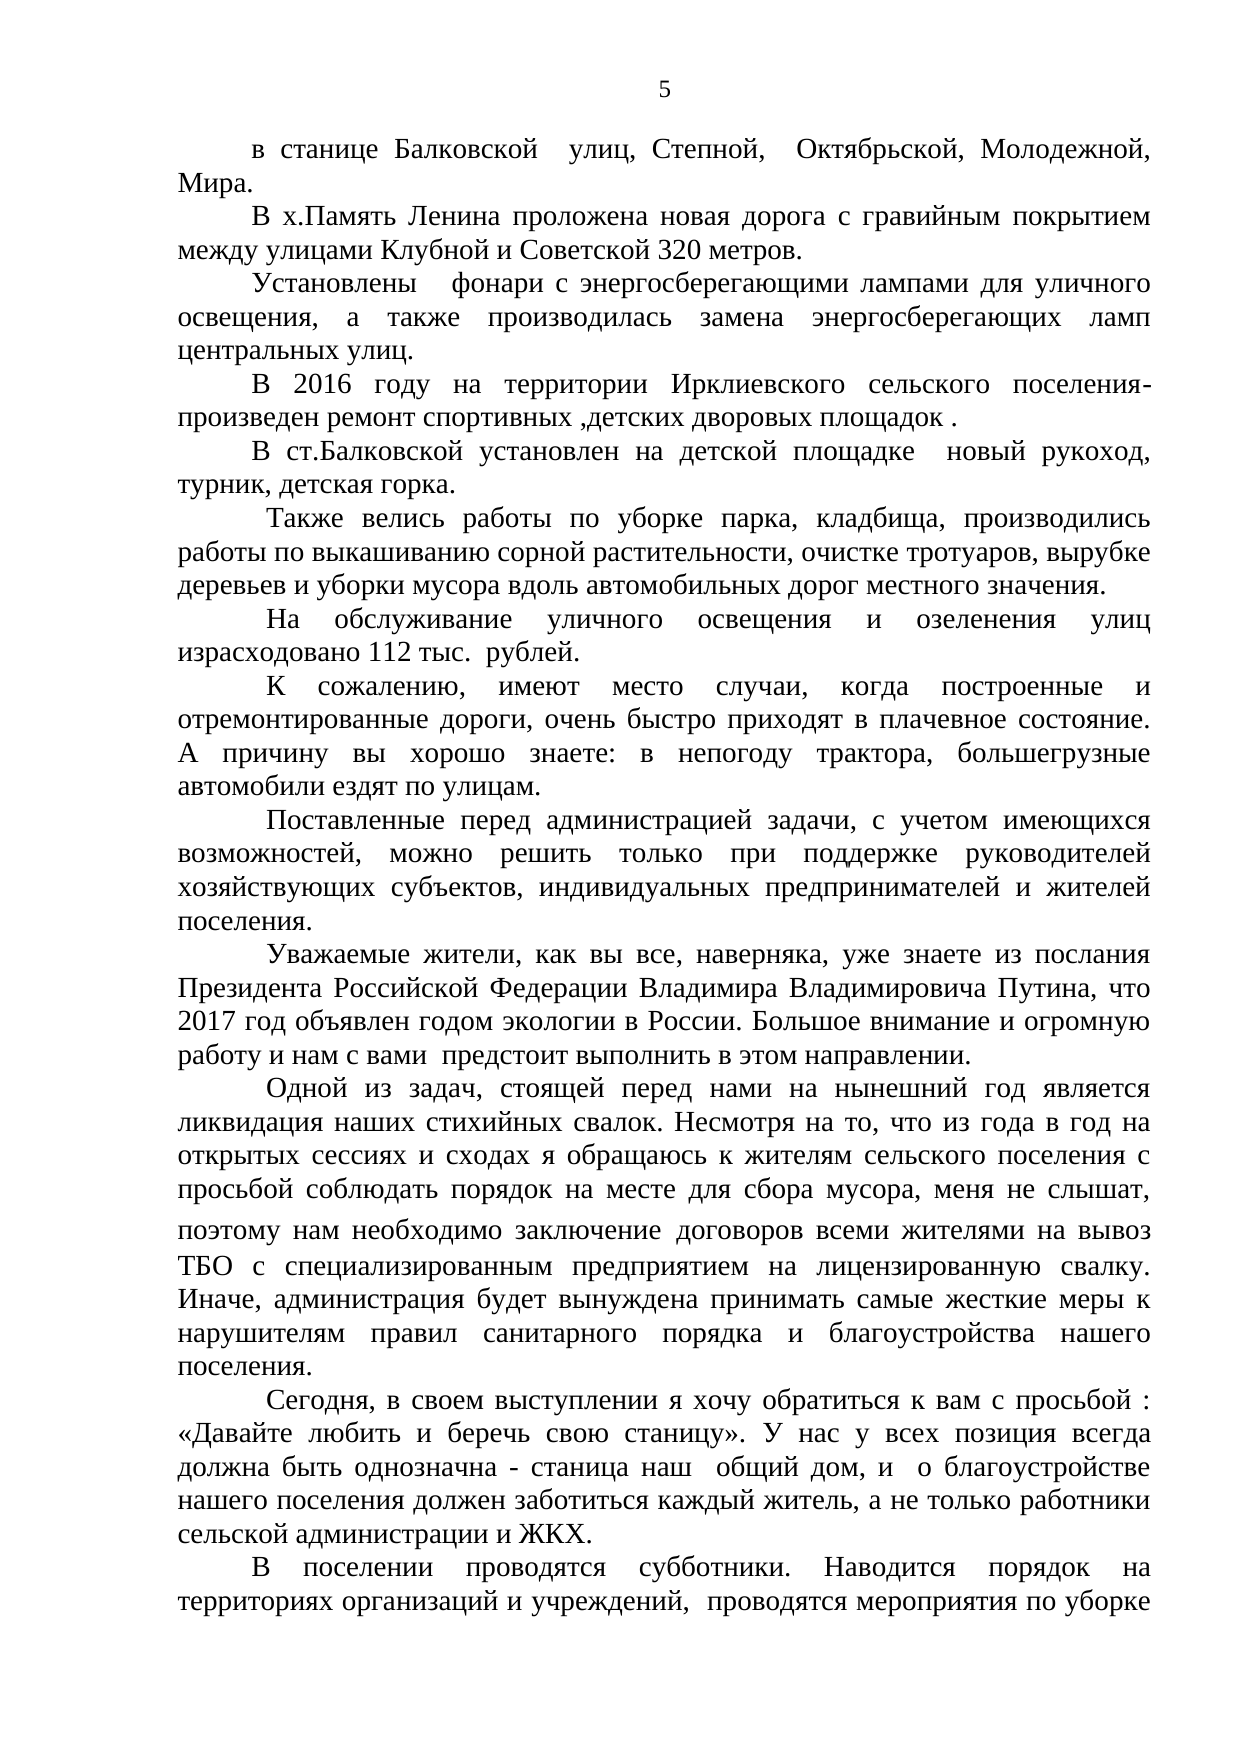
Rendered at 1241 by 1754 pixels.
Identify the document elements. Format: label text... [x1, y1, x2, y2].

text Установлены фонари с энергосберегающими лампами для уличного освещения, а также производилась замена энергосберегающих ламп центральных улиц. [177, 265, 1152, 366]
text Поставленные перед администрацией задачи, с учетом имеющихся возможностей, можно решить только при поддержке руководителей хозяйствующих субъектов, индивидуальных предпринимателей и жителей поселения. [177, 802, 1152, 936]
text На обслуживание уличного освещения и озеленения улиц израсходовано 112 тыс. рублей. [177, 601, 1152, 668]
text в станице Балковской улиц, Степной, Октябрьской, Молодежной, Мира. [177, 131, 1152, 198]
text В ст.Балковской установлен на детской площадке новый рукоход, турник, детская горка. [177, 433, 1152, 500]
text Одной из задач, стоящей перед нами на нынешний год является ликвидация наших стихийных свалок. Несмотря на то, что из года в год на открытых сессиях и сходах я обращаюсь к жителям сельского поселения с просьбой соблюдать порядок на месте для сбора мусора, меня не слышат, поэтому нам необходимо заключение договоров всеми жителями на вывоз ТБО с специализированным предприятием на лицензированную свалку. Иначе, администрация будет вынуждена принимать самые жесткие меры к нарушителям правил санитарного порядка и благоустройства нашего поселения. [177, 1070, 1152, 1382]
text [177, 1549, 1152, 1617]
text Уважаемые жители, как вы все, наверняка, уже знаете из послания Президента Российской Федерации Владимира Владимировича Путина, что 2017 год объявлен годом экологии в России. Большое внимание и огромную работу и нам с вами предстоит выполнить в этом направлении. [177, 936, 1152, 1070]
text К сожалению, имеют место случаи, когда построенные и отремонтированные дороги, очень быстро приходят в плачевное состояние. А причину вы хорошо знаете: в непогоду трактора, большегрузные автомобили ездят по улицам. [177, 668, 1152, 802]
text Сегодня, в своем выступлении я хочу обратиться к вам с просьбой : «Давайте любить и беречь свою станицу». У нас у всех позиция всегда должна быть однозначна - станица наш общий дом, и о благоустройстве нашего поселения должен заботиться каждый житель, а не только работники сельской администрации и ЖКХ. [177, 1382, 1152, 1549]
text Также велись работы по уборке парка, кладбища, производились работы по выкашиванию сорной растительности, очистке тротуаров, вырубке деревьев и уборки мусора вдоль автомобильных дорог местного значения. [177, 500, 1152, 601]
text В х.Память Ленина проложена новая дорога с гравийным покрытием между улицами Клубной и Советской 320 метров. [177, 198, 1152, 265]
text В 2016 году на территории Ирклиевского сельского поселения- произведен ремонт спортивных ,детских дворовых площадок . [177, 366, 1152, 433]
